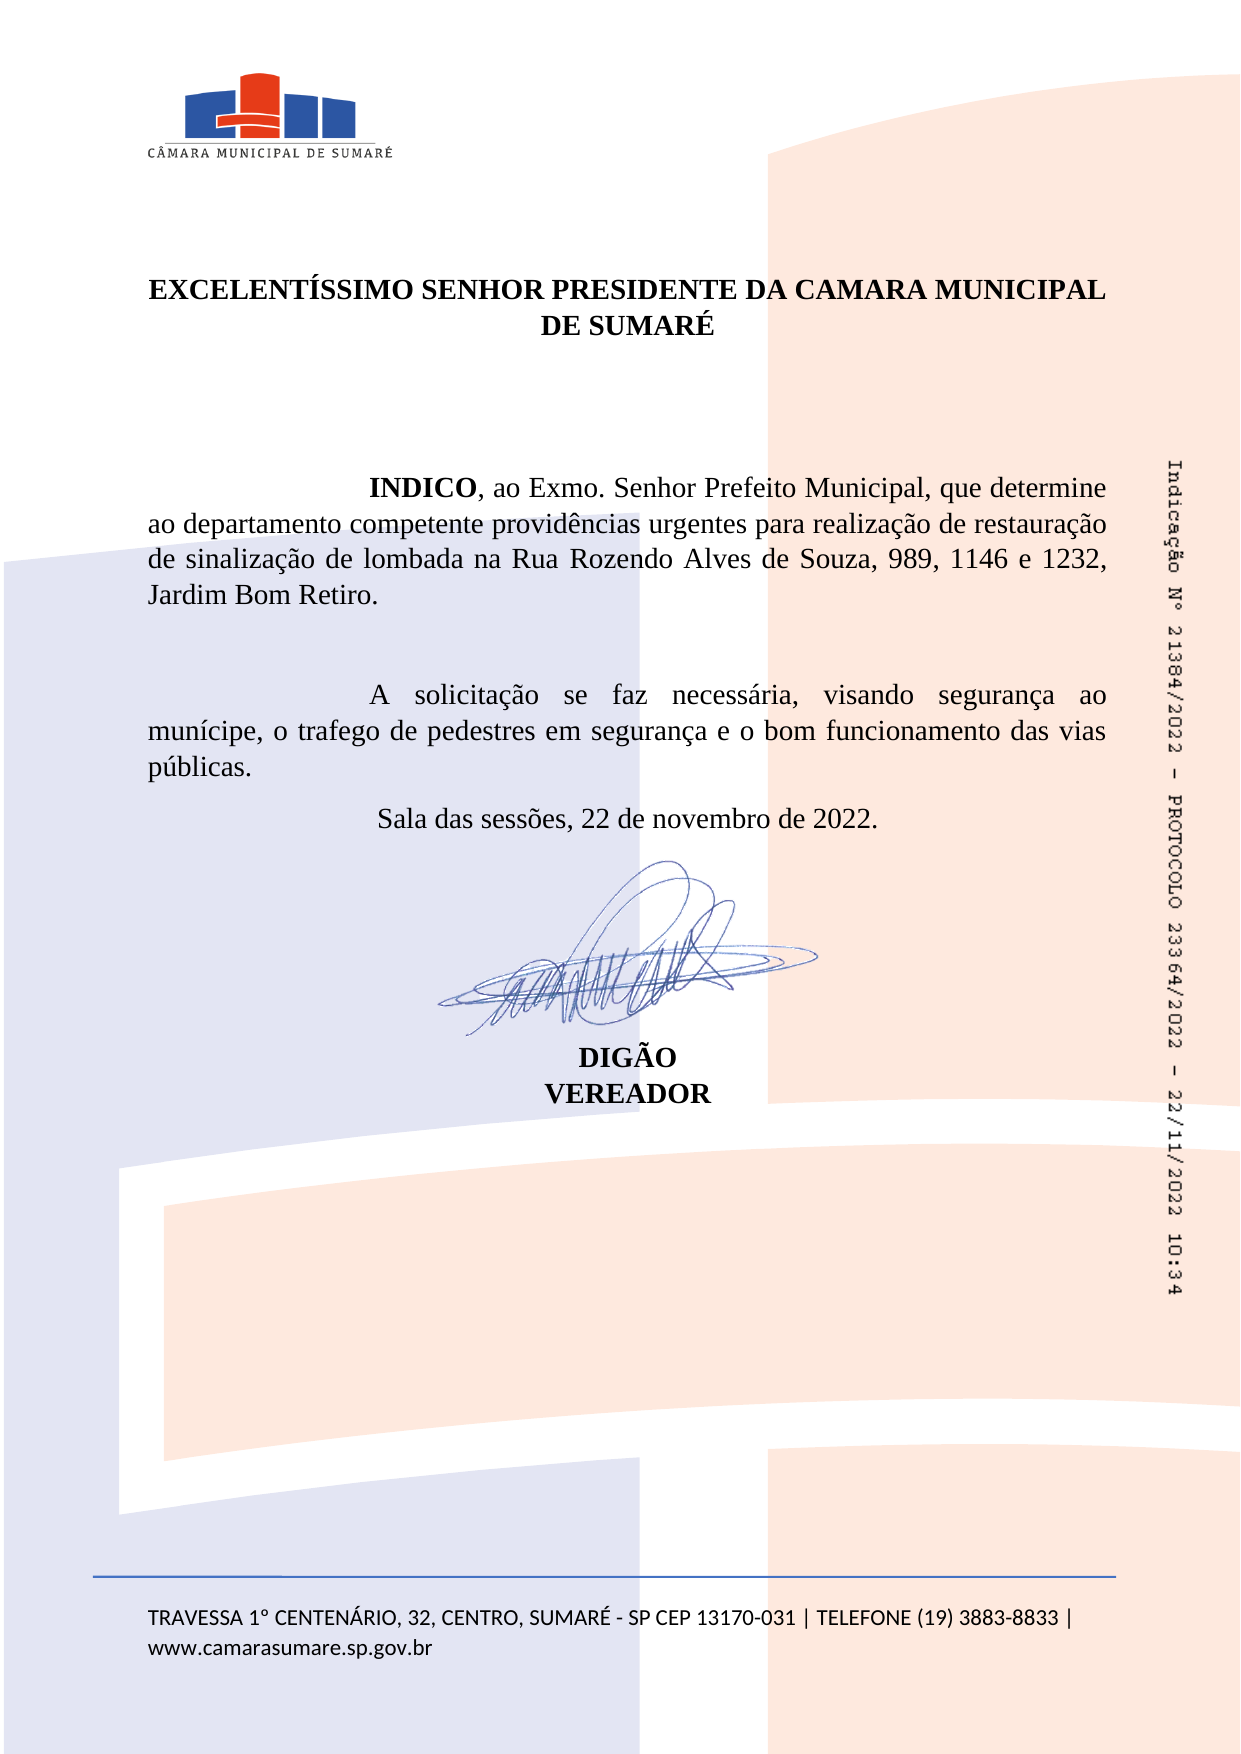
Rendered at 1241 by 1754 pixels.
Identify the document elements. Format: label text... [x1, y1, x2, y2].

text EXCELENTÍSSIMO SENHOR PRESIDENTE DA CAMARA MUNICIPAL DE SUMARÉ [148, 272, 1107, 342]
list A solicitação se faz necessária, visando segurança ao munícipe, o trafego de pedestres em segurança e o bom funcionamento das vias públicas. [148, 677, 1107, 782]
text DIGÃO [148, 1040, 1107, 1074]
list INDICO, ao Exmo. Senhor Prefeito Municipal, que determine ao departamento competente providências urgentes para realização de restauração de sinalização de lombada na Rua Rozendo Alves de Souza, 989, 1146 e 1232, Jardim Bom Retiro. [148, 470, 1107, 611]
text Sala das sessões, 22 de novembro de 2022. [148, 801, 1107, 835]
picture [1142, 455, 1205, 1299]
picture [431, 855, 824, 1043]
text VEREADOR [148, 1076, 1107, 1109]
picture [147, 73, 394, 160]
